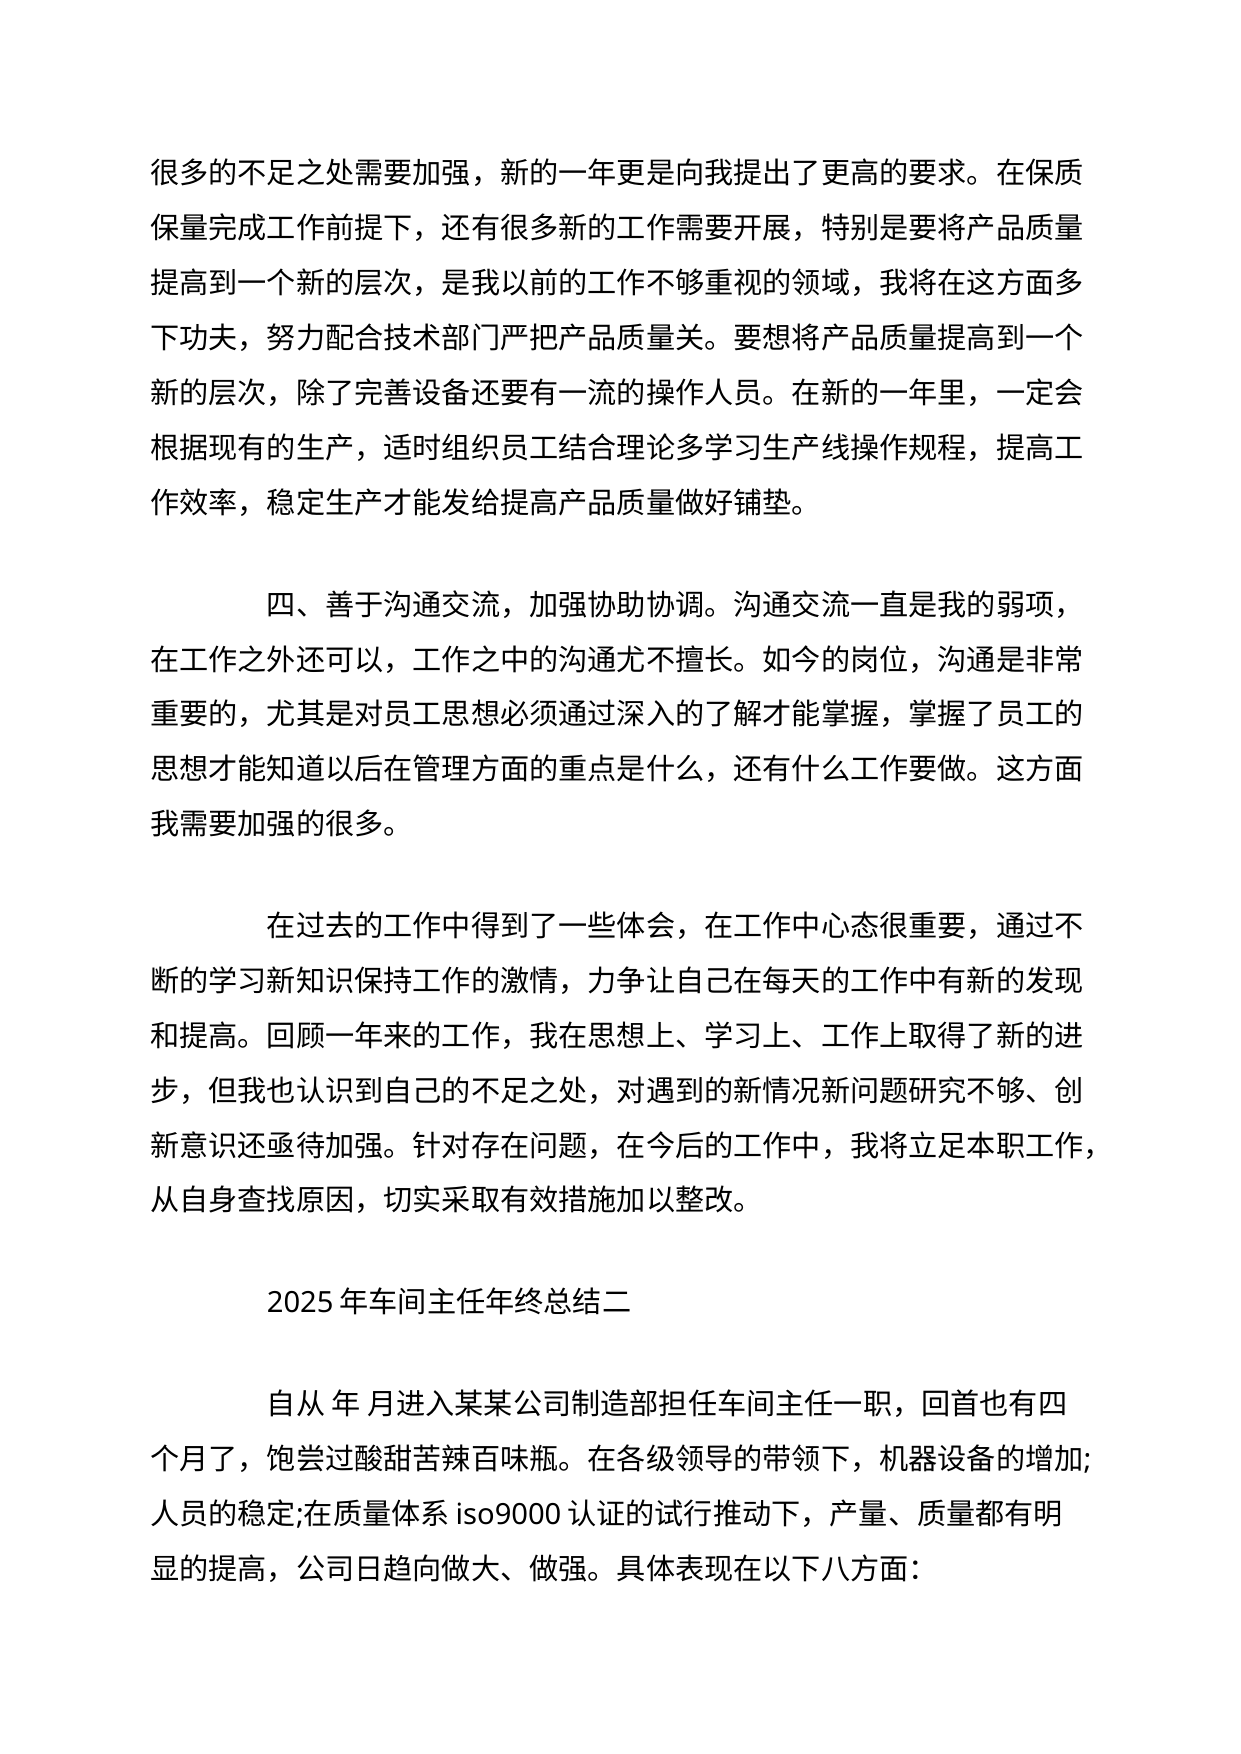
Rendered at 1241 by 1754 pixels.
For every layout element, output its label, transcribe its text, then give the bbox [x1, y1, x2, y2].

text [150, 150, 1090, 522]
text 四、善于沟通交流，加强协助协调。沟通交流一直是我的弱项，在工作之外还可以，工作之中的沟通尤不擅长。如今的岗位，沟通是非常重要的，尤其是对员工思想必须通过深入的了解才能掌握，掌握了员工的思想才能知道以后在管理方面的重点是什么，还有什么工作要做。这方面我需要加强的很多。 [150, 581, 1090, 843]
text 在过去的工作中得到了一些体会，在工作中心态很重要，通过不断的学习新知识保持工作的激情，力争让自己在每天的工作中有新的发现和提高。回顾一年来的工作，我在思想上、学习上、工作上取得了新的进步，但我也认识到自己的不足之处，对遇到的新情况新问题研究不够、创新意识还亟待加强。针对存在问题，在今后的工作中，我将立足本职工作，从自身查找原因，切实采取有效措施加以整改。 [150, 902, 1090, 1219]
text 2025年车间主任年终总结二 [150, 1279, 1090, 1321]
text 自从 年 月进入某某公司制造部担任车间主任一职，回首也有四个月了，饱尝过酸甜苦辣百味瓶。在各级领导的带领下，机器设备的增加;人员的稳定;在质量体系iso9000认证的试行推动下，产量、质量都有明显的提高，公司日趋向做大、做强。具体表现在以下八方面： [150, 1381, 1090, 1588]
